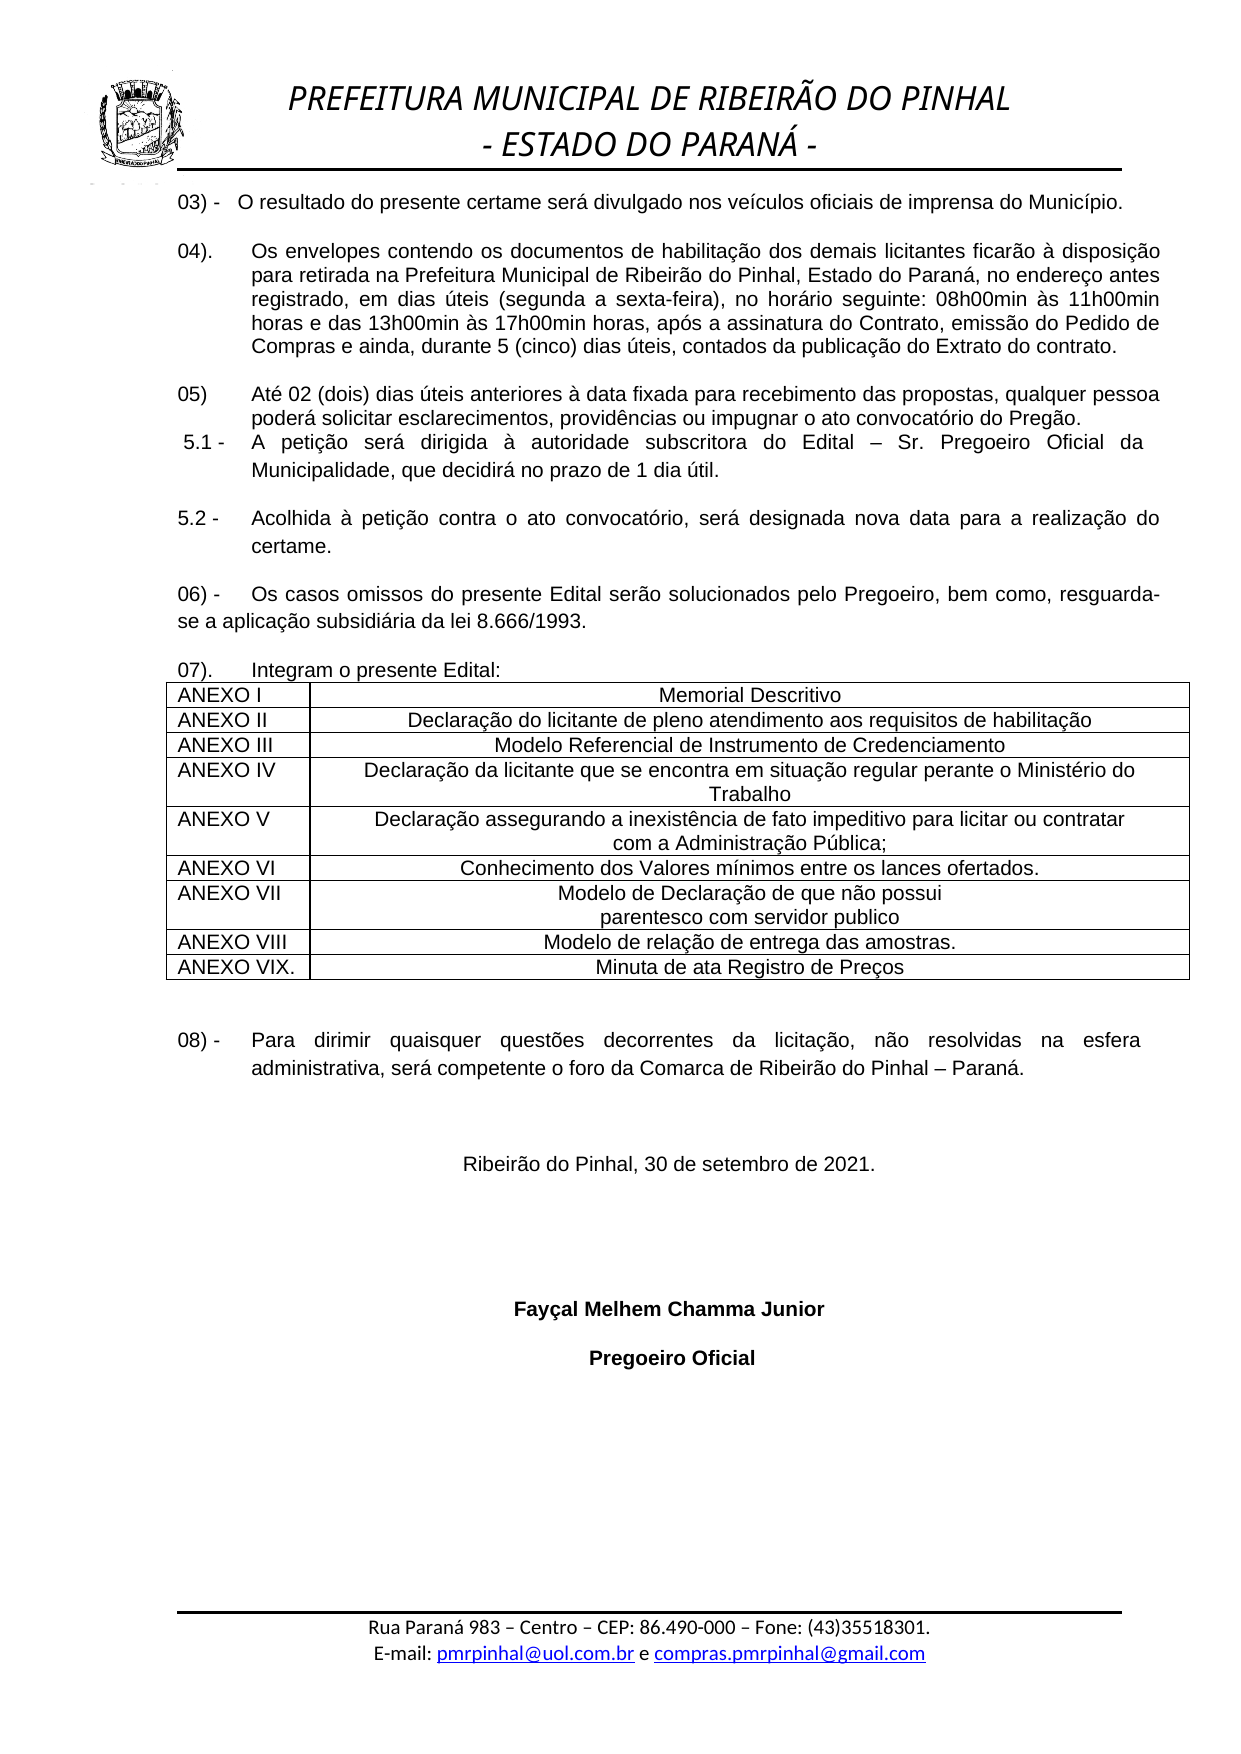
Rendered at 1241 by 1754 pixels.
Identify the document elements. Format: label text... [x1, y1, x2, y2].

text 5.2 - Acolhida à petição contra o ato convocatório, será designada nova data para a realização do certame. [177, 506, 1161, 557]
table_cell Declaração assegurando a inexistência de fato impeditivo para licitar ou contratar com a Administração Pública; [311, 807, 1189, 854]
table_cell Modelo Referencial de Instrumento de Credenciamento [311, 733, 1189, 757]
table_cell Minuta de ata Registro de Preços [311, 955, 1189, 978]
table_cell ANEXO IV [167, 758, 309, 806]
text 06) - Os casos omissos do presente Edital serão solucionados pelo Pregoeiro, bem como, resguarda-se a aplicação subsidiária da lei 8.666/1993. [177, 582, 1161, 633]
text 05) Até 02 (dois) dias úteis anteriores à data fixada para recebimento das propostas, qualquer pessoa poderá solicitar esclarecimentos, providências ou impugnar o ato convocatório do Pregão. [177, 382, 1161, 430]
table_cell ANEXO VIII [167, 930, 309, 953]
picture [83, 65, 202, 185]
table_cell Declaração da licitante que se encontra em situação regular perante o Ministério do Trabalho [311, 758, 1189, 806]
text 08) - Para dirimir quaisquer questões decorrentes da licitação, não resolvidas na esfera administrativa, será competente o foro da Comarca de Ribeirão do Pinhal – Paraná. [177, 1028, 1161, 1079]
text 07). Integram o presente Edital: [177, 658, 1122, 682]
text 03) - O resultado do presente certame será divulgado nos veículos oficiais de imprensa do Município. [177, 190, 1161, 214]
table_cell ANEXO VII [167, 881, 309, 928]
text 04). Os envelopes contendo os documentos de habilitação dos demais licitantes ficarão à disposição para retirada na Prefeitura Municipal de Ribeirão do Pinhal, Estado do Paraná, no endereço antes registrado, em dias úteis (segunda a sexta-feira), no horário seguinte: 08h00min às 11h00min horas e das 13h00min às 17h00min horas, após a assinatura do Contrato, emissão do Pedido de Compras e ainda, durante 5 (cinco) dias úteis, contados da publicação do Extrato do contrato. [177, 238, 1161, 358]
table_cell Modelo de relação de entrega das amostras. [311, 930, 1189, 953]
table_header ANEXO I [167, 683, 309, 707]
table_cell ANEXO VIX. [167, 955, 309, 978]
text 5.1 - A petição será dirigida à autoridade subscritora do Edital – Sr. Pregoeiro Oficial da Municipalidade, que decidirá no prazo de 1 dia útil. [177, 430, 1161, 482]
table_cell ANEXO II [167, 708, 309, 732]
table_cell Conhecimento dos Valores mínimos entre os lances ofertados. [311, 856, 1189, 879]
table_cell Declaração do licitante de pleno atendimento aos requisitos de habilitação [311, 708, 1189, 732]
table_cell ANEXO III [167, 733, 309, 757]
table_cell ANEXO VI [167, 856, 309, 879]
table_header Memorial Descritivo [311, 683, 1189, 707]
text Fayçal Melhem Chamma Junior [177, 1297, 1161, 1321]
table_cell Modelo de Declaração de que não possui parentesco com servidor publico [311, 881, 1189, 928]
text Pregoeiro Oficial [177, 1345, 1161, 1369]
text Ribeirão do Pinhal, 30 de setembro de 2021. [177, 1152, 1161, 1176]
table_cell ANEXO V [167, 807, 309, 854]
